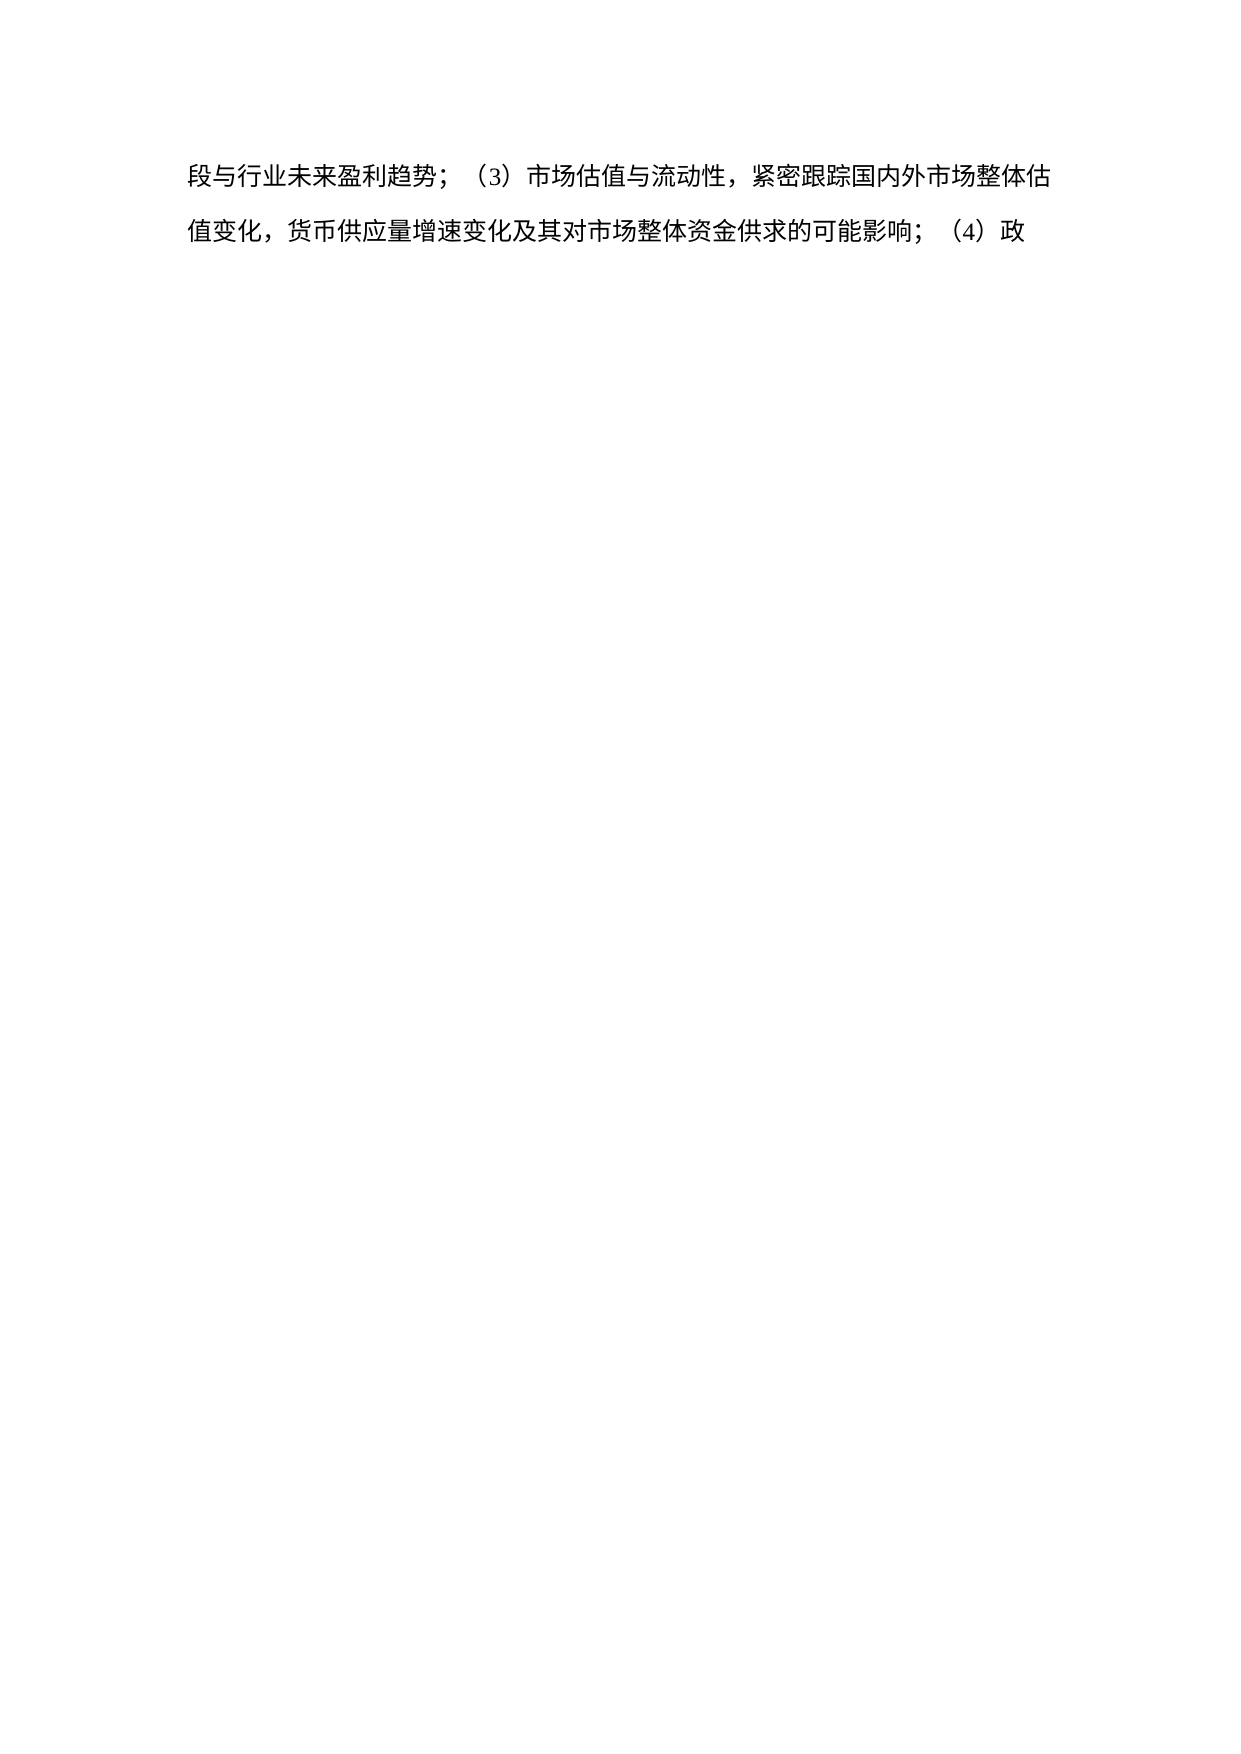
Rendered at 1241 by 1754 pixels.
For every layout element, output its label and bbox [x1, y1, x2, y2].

text [187, 156, 1053, 247]
